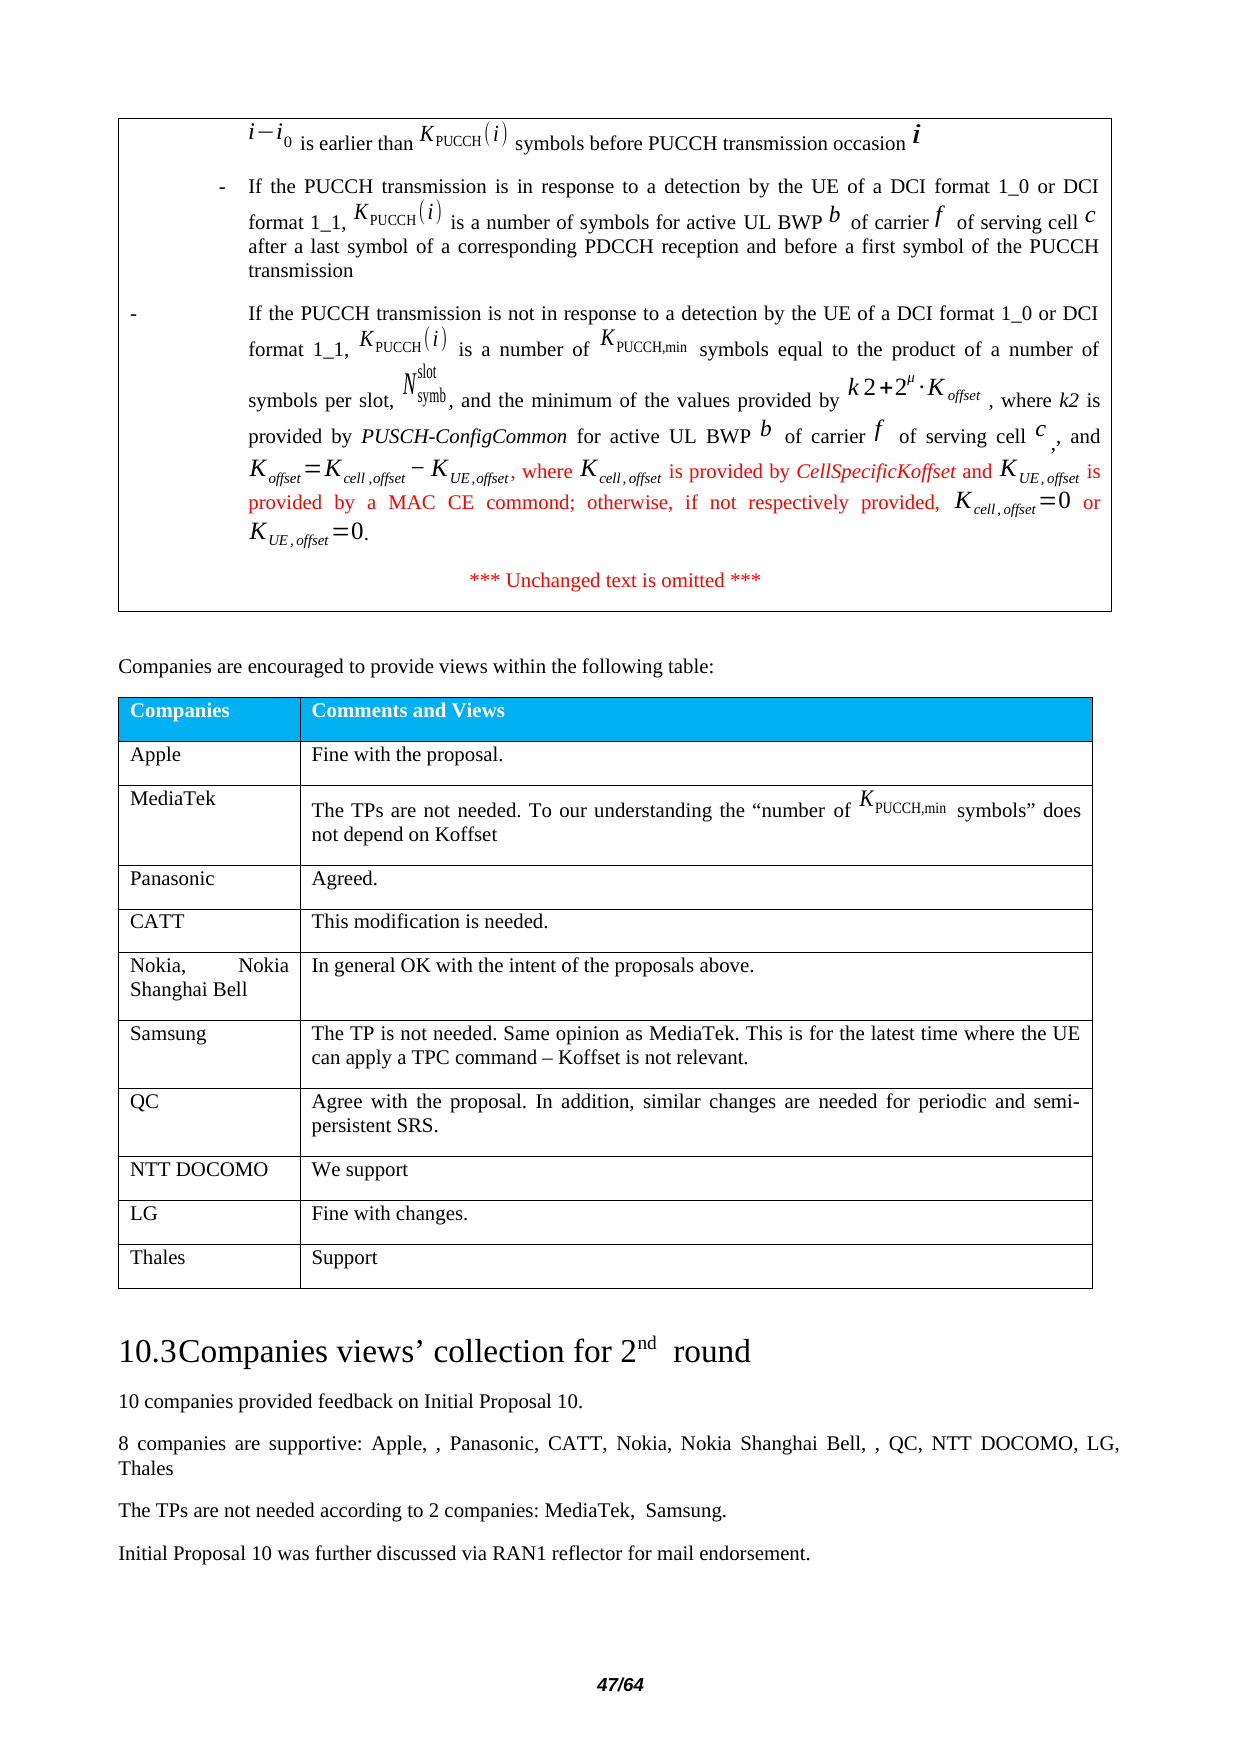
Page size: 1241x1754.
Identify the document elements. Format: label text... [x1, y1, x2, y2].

table_cell Agreed. [301, 866, 1092, 908]
table_cell The TP is not needed. Same opinion as MediaTek. This is for the latest time where the UE can apply a TPC command – Koffset is not relevant. [301, 1021, 1092, 1088]
table_cell Agree with the proposal. In addition, similar changes are needed for periodic and semi-persistent SRS. [301, 1089, 1092, 1156]
text The TPs are not needed according to 2 companies: MediaTek, Samsung. [118, 1498, 1122, 1522]
table_cell CATT [119, 910, 300, 952]
table_cell Thales [119, 1245, 300, 1288]
table_cell MediaTek [119, 786, 300, 864]
table_cell Apple [119, 742, 300, 785]
table_cell Fine with the proposal. [301, 742, 1092, 785]
table_cell In general OK with the intent of the proposals above. [301, 953, 1092, 1020]
table_cell QC [119, 1089, 300, 1156]
table_cell Fine with changes. [301, 1201, 1092, 1244]
table_cell LG [119, 1201, 300, 1244]
table_cell Panasonic [119, 866, 300, 908]
subtitle Companies views’ collection for 2nd round [118, 1331, 1122, 1370]
table_cell NTT DOCOMO [119, 1157, 300, 1200]
table_cell Samsung [119, 1021, 300, 1088]
text 8 companies are supportive: Apple, , Panasonic, CATT, Nokia, Nokia Shanghai Bell, , QC, NTT DOCOMO, LG, Thales [118, 1431, 1122, 1479]
table_header Comments and Views [301, 698, 1092, 741]
table_cell Nokia, Nokia Shanghai Bell [119, 953, 300, 1020]
table_cell The TPs are not needed. To our understanding the “number of symbols” does not depend on Koffset [301, 786, 1092, 864]
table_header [119, 119, 1111, 611]
text 10 companies provided feedback on Initial Proposal 10. [118, 1388, 1122, 1413]
table_cell We support [301, 1157, 1092, 1200]
table_cell This modification is needed. [301, 910, 1092, 952]
table_cell Support [301, 1245, 1092, 1288]
table_header Companies [119, 698, 300, 741]
list Companies are encouraged to provide views within the following table: [118, 654, 1122, 678]
text Initial Proposal 10 was further discussed via RAN1 reflector for mail endorsement. [118, 1541, 1122, 1565]
